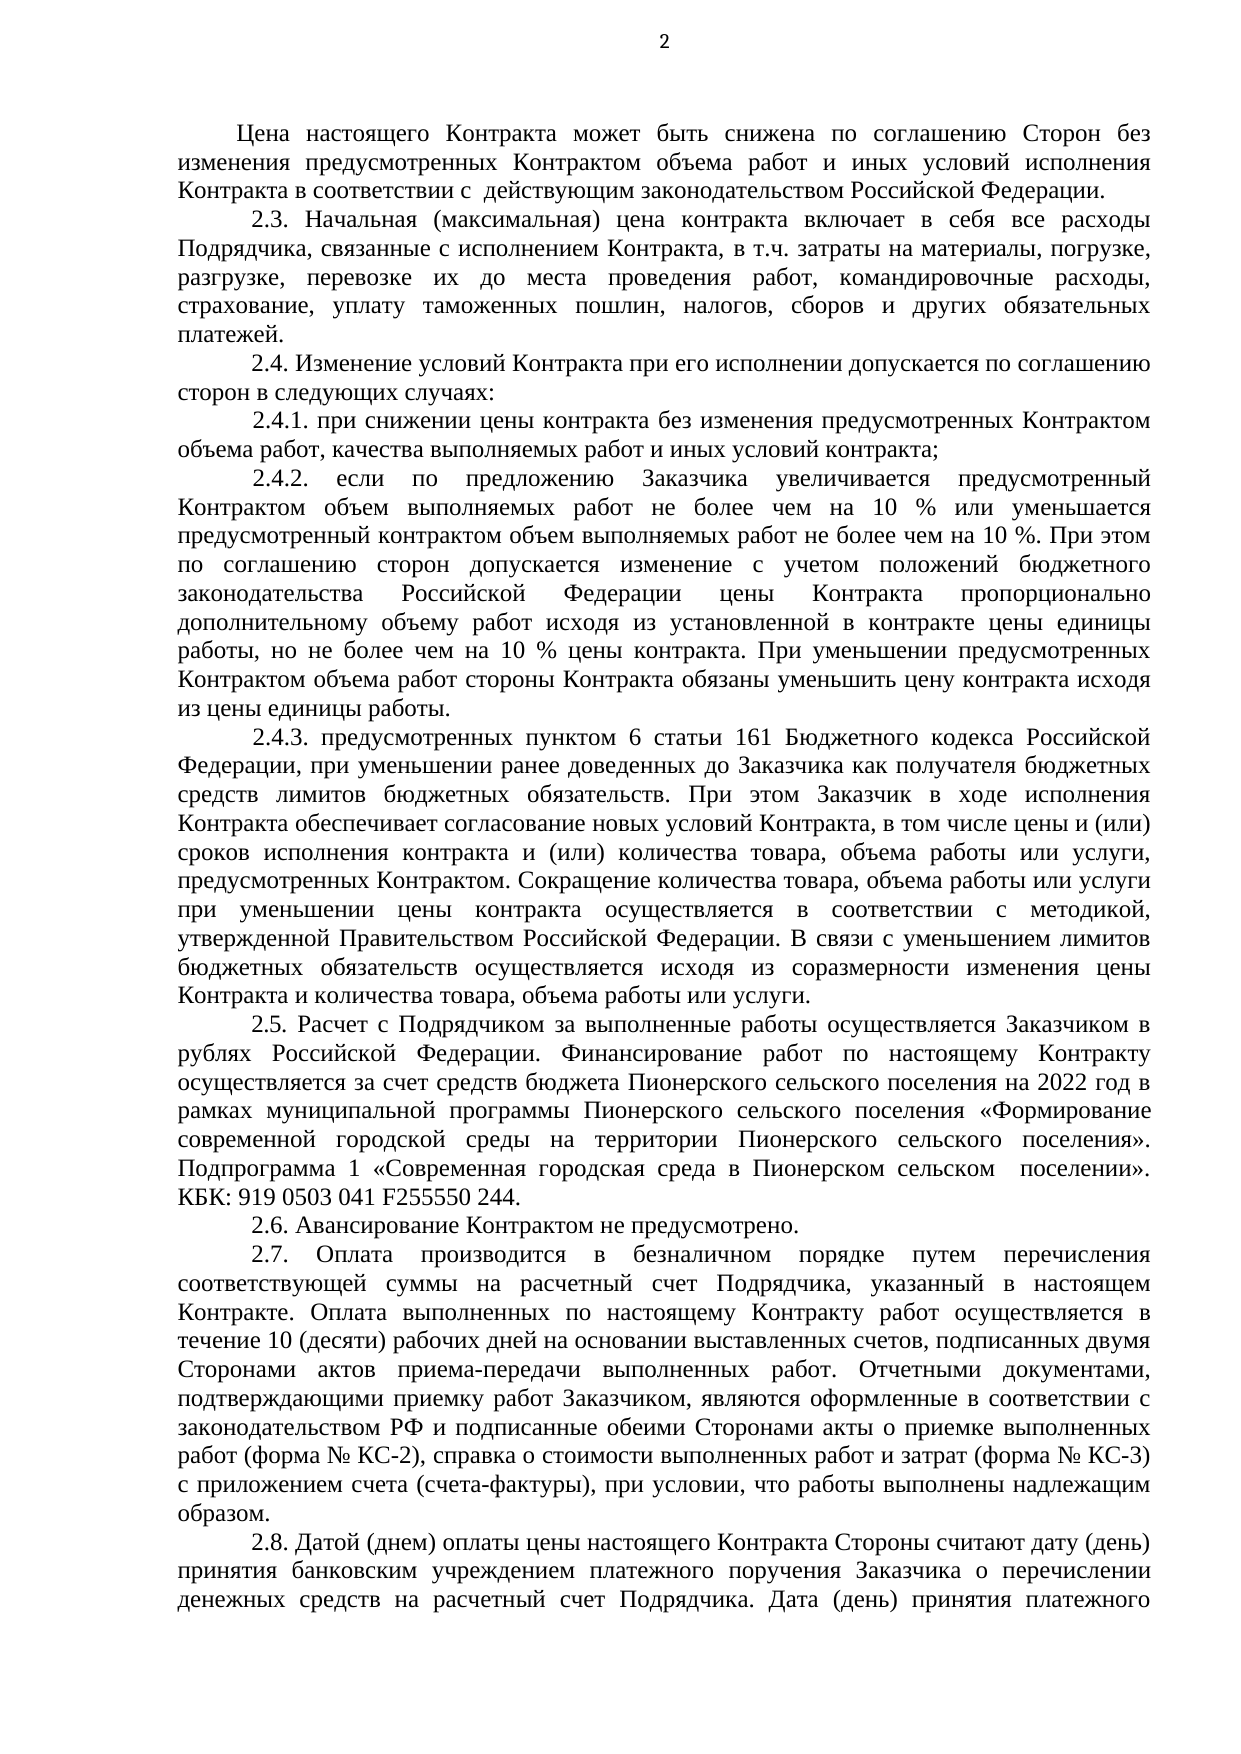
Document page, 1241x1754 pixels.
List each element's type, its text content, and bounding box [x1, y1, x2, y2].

text 2.3. Начальная (максимальная) цена контракта включает в себя все расходы Подрядчика, связанные с исполнением Контракта, в т.ч. затраты на материалы, погрузке, разгрузке, перевозке их до места проведения работ, командировочные расходы, страхование, уплату таможенных пошлин, налогов, сборов и других обязательных платежей. [177, 204, 1152, 348]
text 2.6. Авансирование Контрактом не предусмотрено. [177, 1211, 1152, 1239]
text 2.4.3. предусмотренных пунктом 6 статьи 161 Бюджетного кодекса Российской Федерации, при уменьшении ранее доведенных до Заказчика как получателя бюджетных средств лимитов бюджетных обязательств. При этом Заказчик в ходе исполнения Контракта обеспечивает согласование новых условий Контракта, в том числе цены и (или) сроков исполнения контракта и (или) количества товара, объема работы или услуги, предусмотренных Контрактом. Сокращение количества товара, объема работы или услуги при уменьшении цены контракта осуществляется в соответствии с методикой, утвержденной Правительством Российской Федерации. В связи с уменьшением лимитов бюджетных обязательств осуществляется исходя из соразмерности изменения цены Контракта и количества товара, объема работы или услуги. [177, 722, 1152, 1009]
text 2.4.2. если по предложению Заказчика увеличивается предусмотренный Контрактом объем выполняемых работ не более чем на 10 % или уменьшается предусмотренный контрактом объем выполняемых работ не более чем на 10 %. При этом по соглашению сторон допускается изменение с учетом положений бюджетного законодательства Российской Федерации цены Контракта пропорционально дополнительному объему работ исходя из установленной в контракте цены единицы работы, но не более чем на 10 % цены контракта. При уменьшении предусмотренных Контрактом объема работ стороны Контракта обязаны уменьшить цену контракта исходя из цены единицы работы. [177, 463, 1152, 722]
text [177, 1527, 1152, 1613]
text 2.7. Оплата производится в безналичном порядке путем перечисления соответствующей суммы на расчетный счет Подрядчика, указанный в настоящем Контракте. Оплата выполненных по настоящему Контракту работ осуществляется в течение 10 (десяти) рабочих дней на основании выставленных счетов, подписанных двумя Сторонами актов приема-передачи выполненных работ. Отчетными документами, подтверждающими приемку работ Заказчиком, являются оформленные в соответствии с законодательством РФ и подписанные обеими Сторонами акты о приемке выполненных работ (форма № КС-2), справка о стоимости выполненных работ и затрат (форма № КС-3) с приложением счета (счета-фактуры), при условии, что работы выполнены надлежащим образом. [177, 1239, 1152, 1527]
text 2.4.1. при снижении цены контракта без изменения предусмотренных Контрактом объема работ, качества выполняемых работ и иных условий контракта; [177, 406, 1152, 463]
text Цена настоящего Контракта может быть снижена по соглашению Сторон без изменения предусмотренных Контрактом объема работ и иных условий исполнения Контракта в соответствии с действующим законодательством Российской Федерации. [177, 118, 1152, 204]
text 2.5. Расчет с Подрядчиком за выполненные работы осуществляется Заказчиком в рублях Российской Федерации. Финансирование работ по настоящему Контракту осуществляется за счет средств бюджета Пионерского сельского поселения на 2022 год в рамках муниципальной программы Пионерского сельского поселения «Формирование современной городской среды на территории Пионерского сельского поселения». Подпрограмма 1 «Современная городская среда в Пионерском сельском поселении». КБК: 919 0503 041 F255550 244. [177, 1009, 1152, 1211]
text 2.4. Изменение условий Контракта при его исполнении допускается по соглашению сторон в следующих случаях: [177, 348, 1152, 406]
